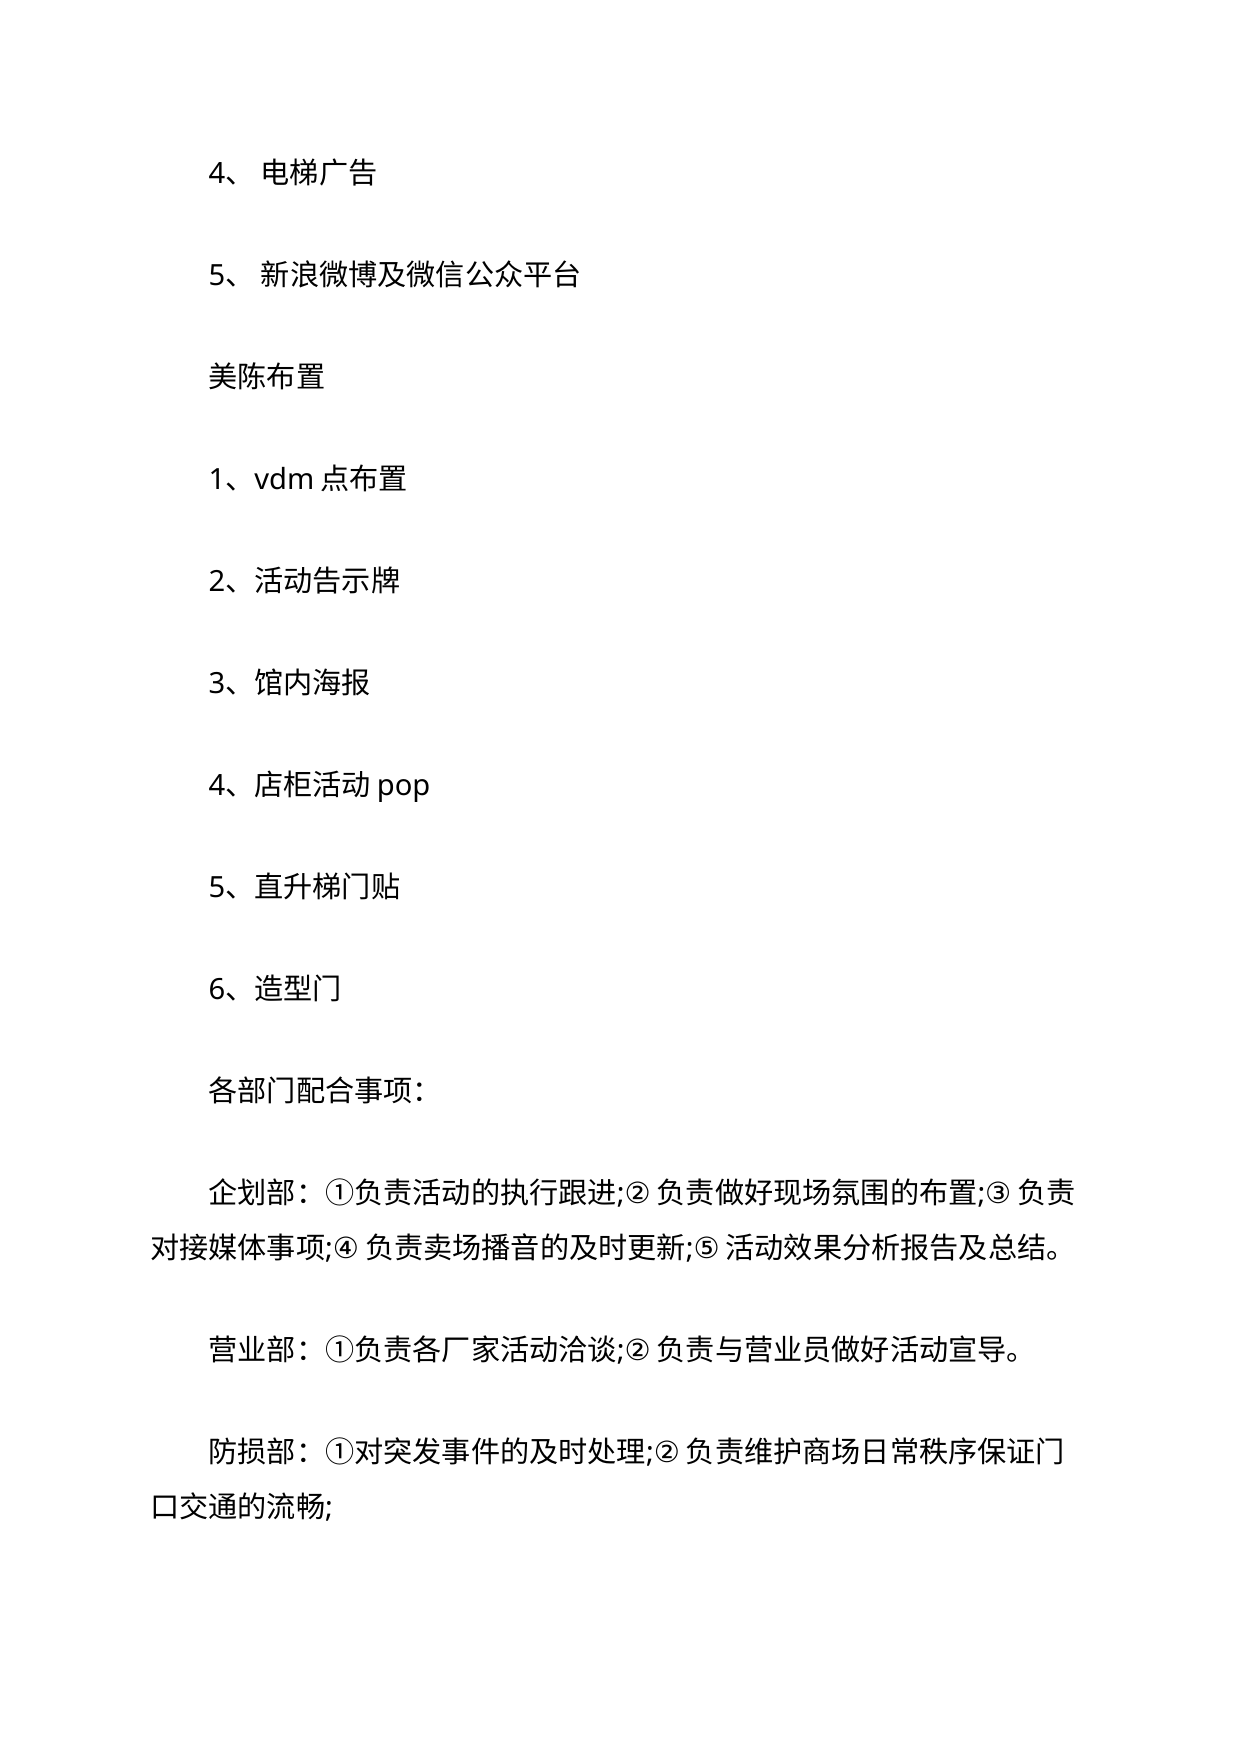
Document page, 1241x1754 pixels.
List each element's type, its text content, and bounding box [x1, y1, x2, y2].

text 各部门配合事项： [150, 1068, 1090, 1110]
text 5、 新浪微博及微信公众平台 [150, 252, 1090, 294]
text 3、馆内海报 [150, 660, 1090, 702]
text 4、店柜活动pop [150, 762, 1090, 804]
text 美陈布置 [150, 354, 1090, 396]
text 4、 电梯广告 [150, 150, 1090, 192]
text 2、活动告示牌 [150, 558, 1090, 600]
text 5、直升梯门贴 [150, 864, 1090, 906]
text 企划部：①负责活动的执行跟进;②负责做好现场氛围的布置;③负责对接媒体事项;④负责卖场播音的及时更新;⑤活动效果分析报告及总结。 [150, 1169, 1090, 1267]
text 防损部：①对突发事件的及时处理;②负责维护商场日常秩序保证门口交通的流畅; [150, 1428, 1090, 1526]
text 1、vdm点布置 [150, 456, 1090, 498]
text 6、造型门 [150, 966, 1090, 1008]
text 营业部：①负责各厂家活动洽谈;②负责与营业员做好活动宣导。 [150, 1326, 1090, 1369]
